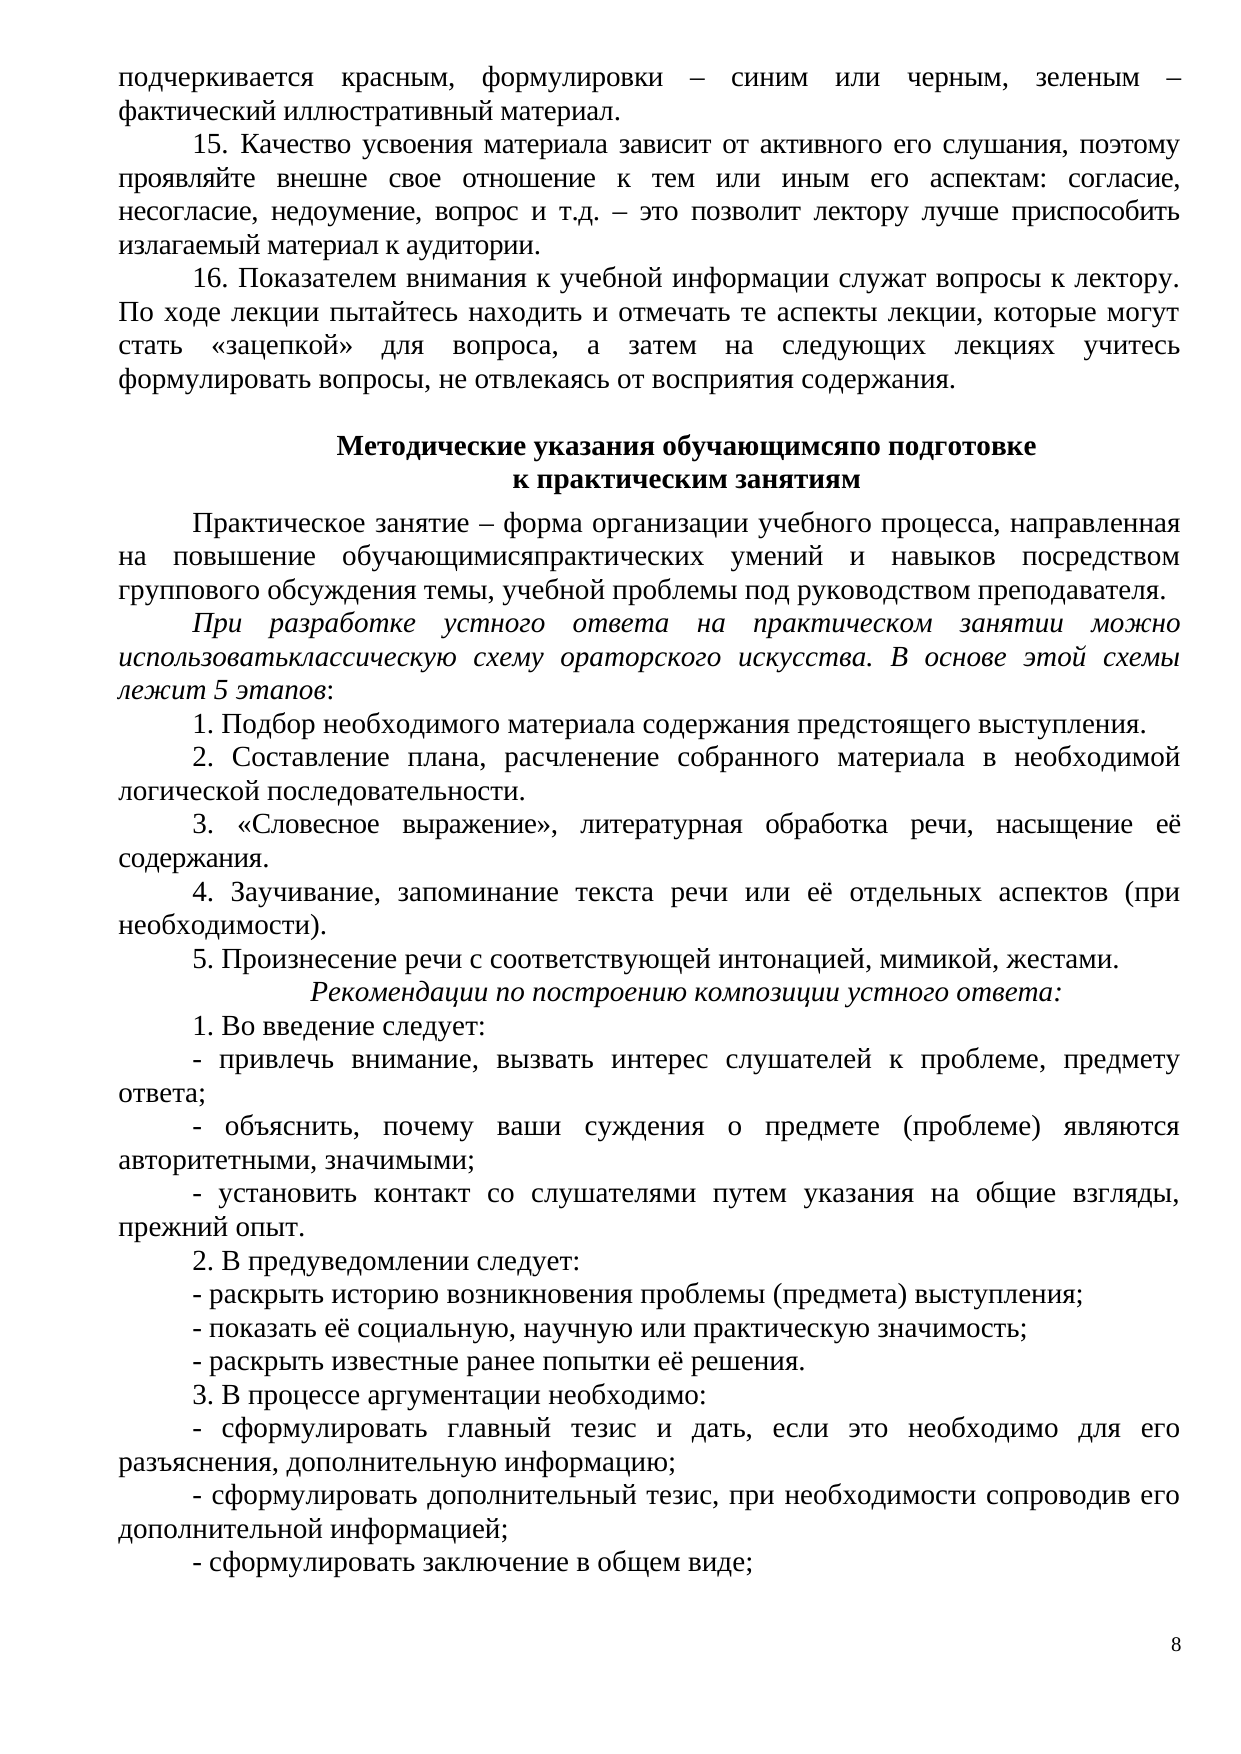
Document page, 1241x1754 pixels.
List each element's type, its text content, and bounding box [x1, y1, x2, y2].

text 2. Составление плана, расчленение собранного материала в необходимой логической последовательности. [118, 739, 1181, 807]
text - сформулировать дополнительный тезис, при необходимости сопроводив его дополнительной информацией; [118, 1477, 1181, 1544]
text 5. Произнесение речи с соответствующей интонацией, мимикой, жестами. [118, 941, 1181, 974]
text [118, 59, 1181, 126]
text При разработке устного ответа на практическом занятии можно использоватьклассическую схему ораторского искусства. В основе этой схемы лежит 5 этапов: [118, 605, 1181, 706]
text Практическое занятие – форма организации учебного процесса, направленная на повышение обучающимисяпрактических умений и навыков посредством группового обсуждения темы, учебной проблемы под руководством преподавателя. [118, 505, 1181, 605]
text - раскрыть историю возникновения проблемы (предмета) выступления; [118, 1276, 1181, 1310]
text 15. Качество усвоения материала зависит от активного его слушания, поэтому проявляйте внешне свое отношение к тем или иным его аспектам: согласие, несогласие, недоумение, вопрос и т.д. – это позволит лектору лучше приспособить излагаемый материал к аудитории. [118, 126, 1181, 260]
text 1. Во введение следует: [118, 1008, 1181, 1041]
text 4. Заучивание, запоминание текста речи или её отдельных аспектов (при необходимости). [118, 874, 1181, 941]
text к практическим занятиям [118, 462, 1181, 495]
text 1. Подбор необходимого материала содержания предстоящего выступления. [118, 706, 1181, 739]
text - сформулировать главный тезис и дать, если это необходимо для его разъяснения, дополнительную информацию; [118, 1410, 1181, 1477]
text 3. «Словесное выражение», литературная обработка речи, насыщение её содержания. [118, 807, 1181, 874]
text 3. В процессе аргументации необходимо: [118, 1377, 1181, 1410]
text - установить контакт со слушателями путем указания на общие взгляды, прежний опыт. [118, 1176, 1181, 1243]
text Методические указания обучающимсяпо подготовке [118, 428, 1181, 462]
text Рекомендации по построению композиции устного ответа: [118, 974, 1181, 1008]
text - раскрыть известные ранее попытки её решения. [118, 1343, 1181, 1377]
text - показать её социальную, научную или практическую значимость; [118, 1310, 1181, 1343]
text - сформулировать заключение в общем виде; [118, 1544, 1181, 1578]
text 16. Показателем внимания к учебной информации служат вопросы к лектору. По ходе лекции пытайтесь находить и отмечать те аспекты лекции, которые могут стать «зацепкой» для вопроса, а затем на следующих лекциях учитесь формулировать вопросы, не отвлекаясь от восприятия содержания. [118, 260, 1181, 394]
text - объяснить, почему ваши суждения о предмете (проблеме) являются авторитетными, значимыми; [118, 1108, 1181, 1176]
text - привлечь внимание, вызвать интерес слушателей к проблеме, предмету ответа; [118, 1041, 1181, 1108]
text 2. В предуведомлении следует: [118, 1243, 1181, 1276]
